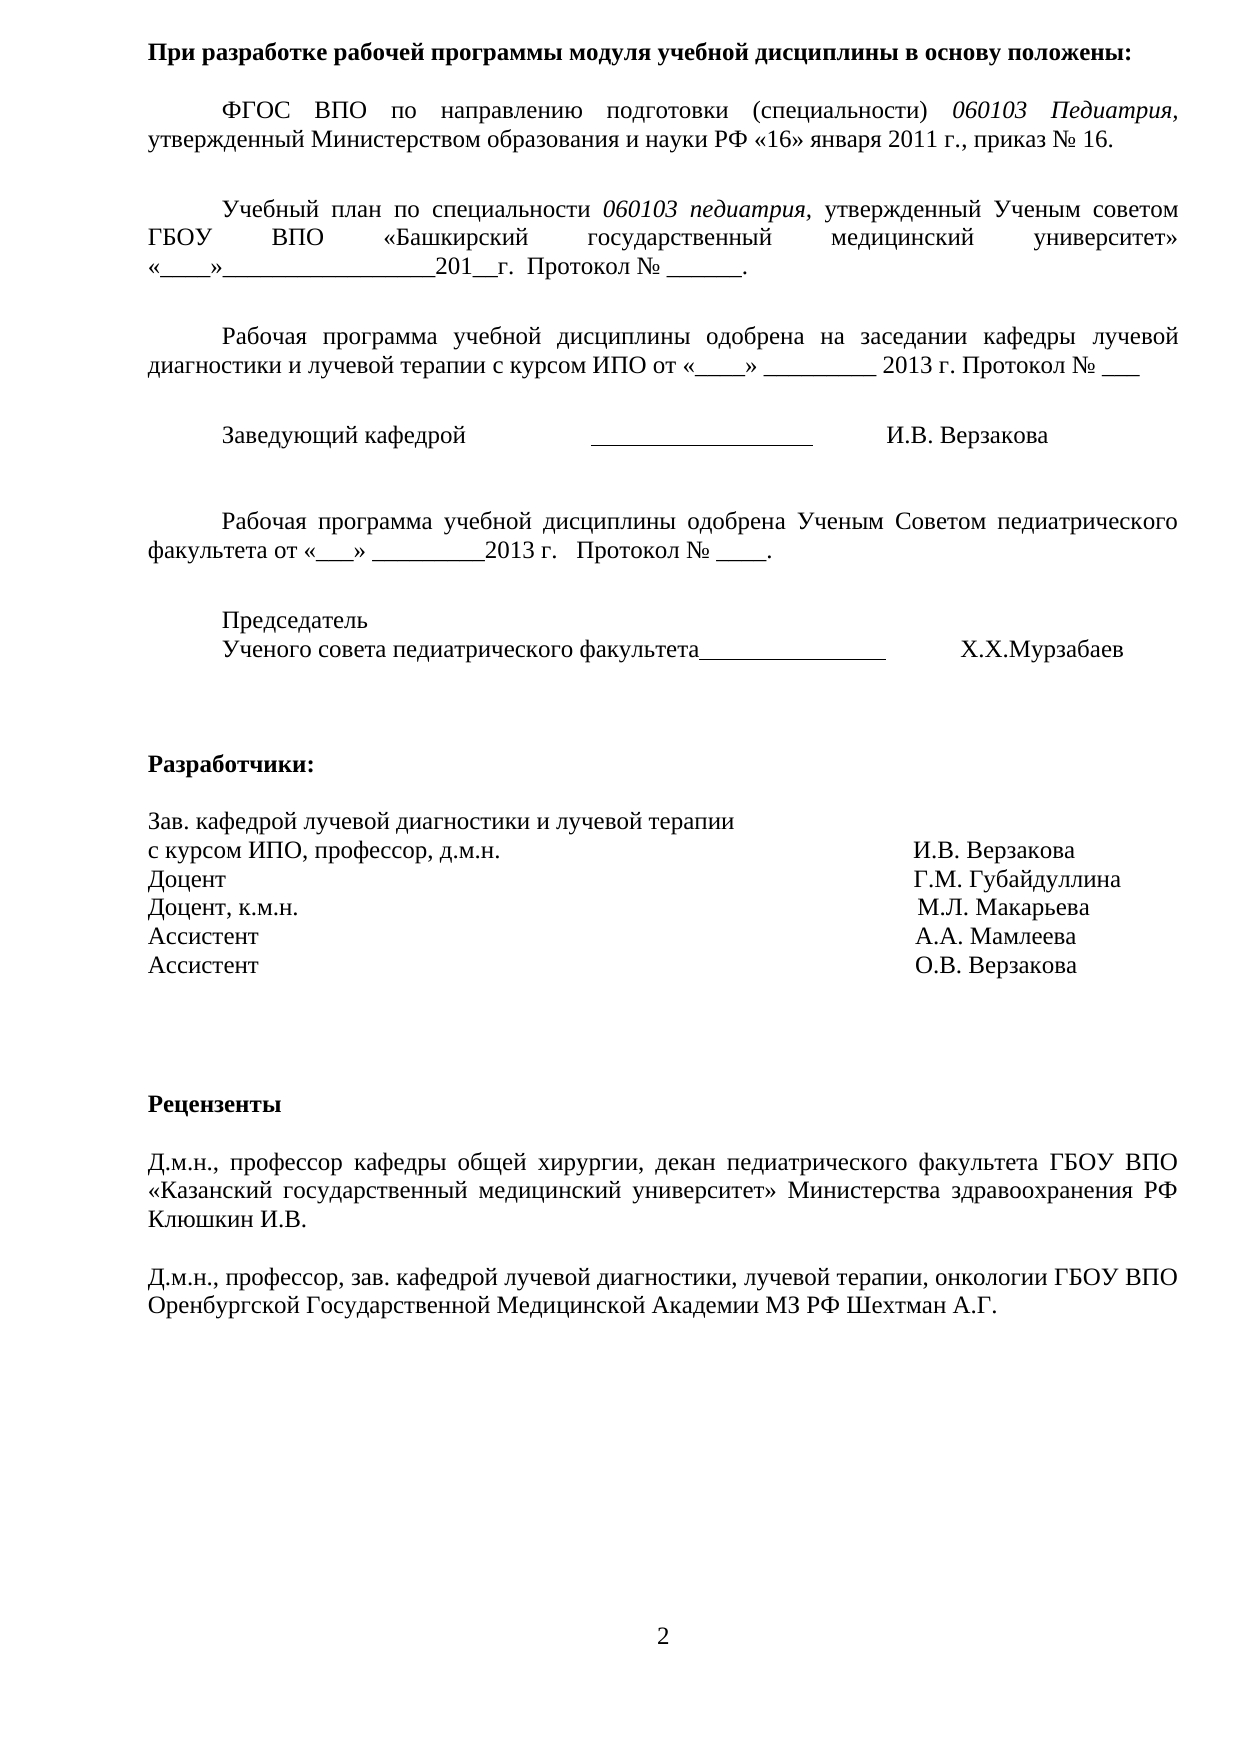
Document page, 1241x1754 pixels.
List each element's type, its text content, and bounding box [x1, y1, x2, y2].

text Ученого совета педиатрического факультета Х.Х.Мурзабаев [148, 634, 1178, 662]
text Рабочая программа учебной дисциплины одобрена Ученым Советом педиатрического факультета от «___» _________2013 г. Протокол № ____. [148, 506, 1178, 564]
text Рецензенты [148, 1089, 1178, 1118]
text с курсом ИПО, профессор, д.м.н. И.В. Верзакова [148, 835, 1178, 864]
text Доцент Г.М. Губайдуллина [148, 864, 1178, 892]
text ФГОС ВПО по направлению подготовки (специальности) 060103 Педиатрия, утвержденный Министерством образования и науки РФ «16» января 2011 г., приказ № 16. [148, 95, 1178, 152]
text Ассистент А.А. Мамлеева [148, 921, 1178, 950]
text Д.м.н., профессор кафедры общей хирургии, декан педиатрического факультета ГБОУ ВПО «Казанский государственный медицинский университет» Министерства здравоохранения РФ Клюшкин И.В. [148, 1147, 1178, 1233]
text Рабочая программа учебной дисциплины одобрена на заседании кафедры лучевой диагностики и лучевой терапии с курсом ИПО от «____» _________ 2013 г. Протокол № ___ [148, 321, 1178, 379]
text Заведующий кафедрой И.В. Верзакова [148, 420, 1178, 449]
text Учебный план по специальности 060103 педиатрия, утвержденный Ученым советом ГБОУ ВПО «Башкирский государственный медицинский университет» «____»_________________201__г. Протокол № ______. [148, 194, 1178, 280]
text Доцент, к.м.н. М.Л. Макарьева [148, 892, 1178, 921]
text Д.м.н., профессор, зав. кафедрой лучевой диагностики, лучевой терапии, онкологии ГБОУ ВПО Оренбургской Государственной Медицинской Академии МЗ РФ Шехтман А.Г. [148, 1262, 1178, 1319]
text Зав. кафедрой лучевой диагностики и лучевой терапии [148, 806, 1178, 835]
text Ассистент О.В. Верзакова [148, 950, 1178, 979]
text Разработчики: [148, 749, 1178, 777]
text Председатель [148, 605, 1178, 634]
text При разработке рабочей программы модуля учебной дисциплины в основу положены: [148, 37, 1178, 66]
